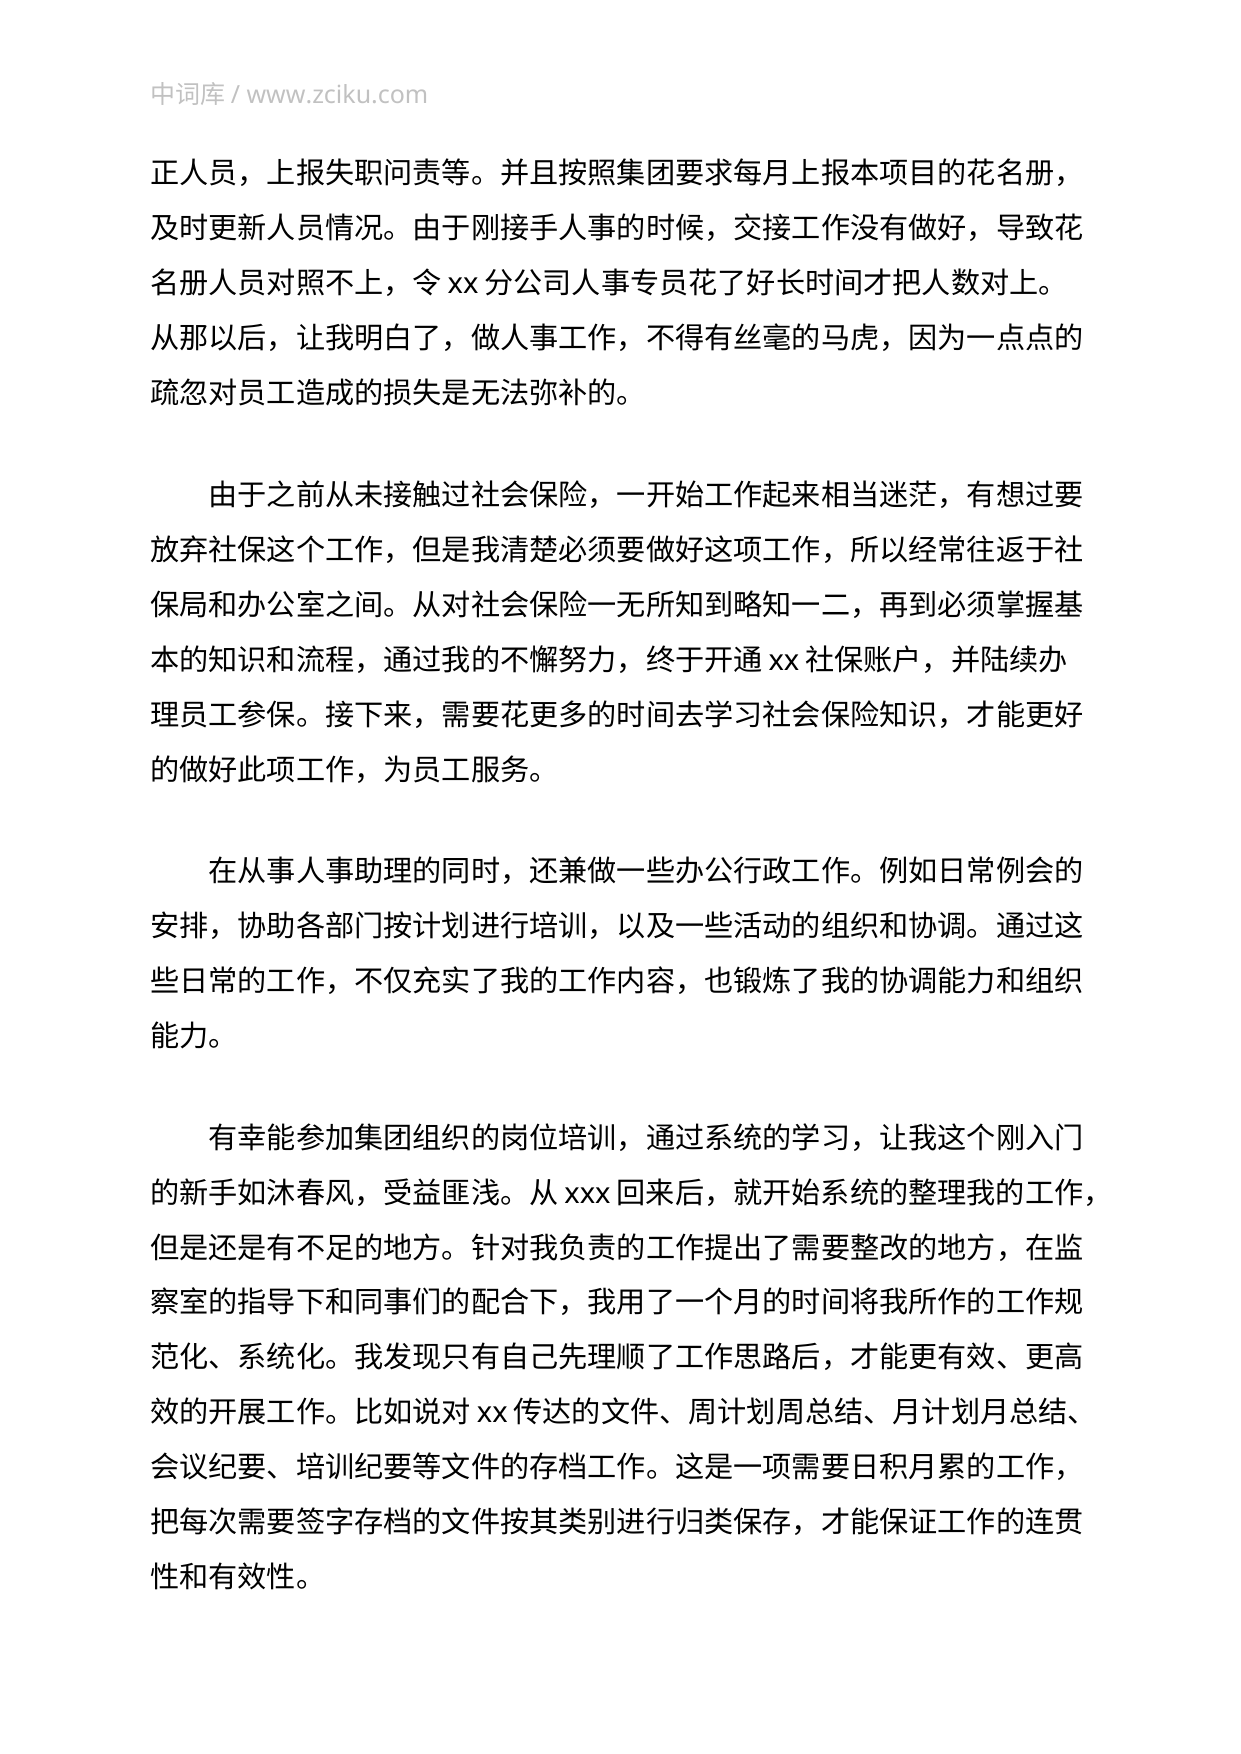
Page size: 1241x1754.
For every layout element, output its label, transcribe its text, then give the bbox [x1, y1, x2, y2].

text 在从事人事助理的同时，还兼做一些办公行政工作。例如日常例会的安排，协助各部门按计划进行培训，以及一些活动的组织和协调。通过这些日常的工作，不仅充实了我的工作内容，也锻炼了我的协调能力和组织能力。 [150, 848, 1090, 1055]
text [150, 150, 1090, 412]
text 有幸能参加集团组织的岗位培训，通过系统的学习，让我这个刚入门的新手如沐春风，受益匪浅。从xxx回来后，就开始系统的整理我的工作，但是还是有不足的地方。针对我负责的工作提出了需要整改的地方，在监察室的指导下和同事们的配合下，我用了一个月的时间将我所作的工作规范化、系统化。我发现只有自己先理顺了工作思路后，才能更有效、更高效的开展工作。比如说对xx传达的文件、周计划周总结、月计划月总结、会议纪要、培训纪要等文件的存档工作。这是一项需要日积月累的工作，把每次需要签字存档的文件按其类别进行归类保存，才能保证工作的连贯性和有效性。 [150, 1114, 1090, 1596]
text 由于之前从未接触过社会保险，一开始工作起来相当迷茫，有想过要放弃社保这个工作，但是我清楚必须要做好这项工作，所以经常往返于社保局和办公室之间。从对社会保险一无所知到略知一二，再到必须掌握基本的知识和流程，通过我的不懈努力，终于开通xx社保账户，并陆续办理员工参保。接下来，需要花更多的时间去学习社会保险知识，才能更好的做好此项工作，为员工服务。 [150, 471, 1090, 788]
